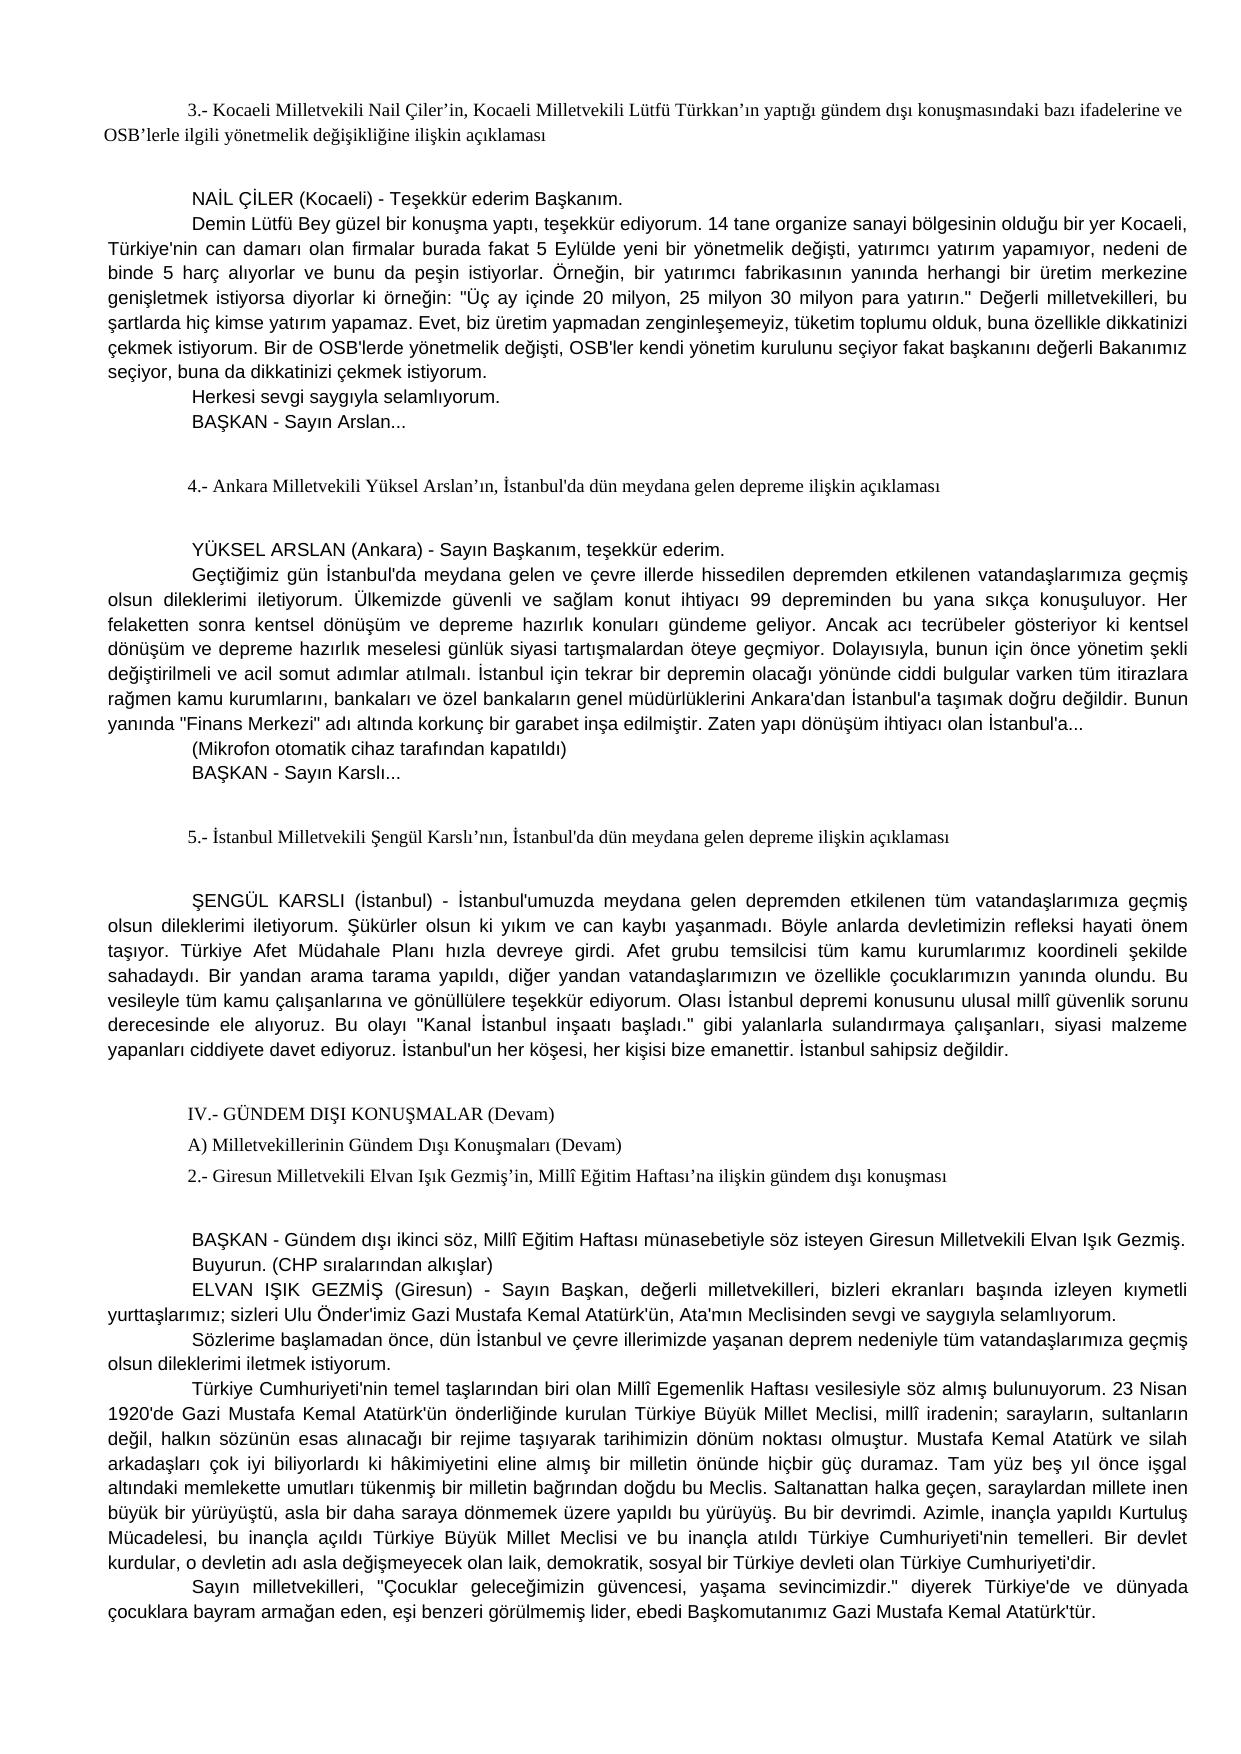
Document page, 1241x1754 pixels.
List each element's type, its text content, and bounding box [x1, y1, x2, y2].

text Herkesi sevgi saygıyla selamlıyorum. [108, 386, 1189, 408]
text 3.- Kocaeli Milletvekili Nail Çiler’in, Kocaeli Milletvekili Lütfü Türkkan’ın yaptığı gündem dışı konuşmasındaki bazı ifadelerine ve OSB’lerle ilgili yönetmelik değişikliğine ilişkin açıklaması [103, 99, 1193, 145]
text NAİL ÇİLER (Kocaeli) - Teşekkür ederim Başkanım. [108, 188, 1189, 209]
text YÜKSEL ARSLAN (Ankara) - Sayın Başkanım, teşekkür ederim. [108, 539, 1189, 561]
text ŞENGÜL KARSLI (İstanbul) - İstanbul'umuzda meydana gelen depremden etkilenen tüm vatandaşlarımıza geçmiş olsun dileklerimi iletiyorum. Şükürler olsun ki yıkım ve can kaybı yaşanmadı. Böyle anlarda devletimizin refleksi hayati önem taşıyor. Türkiye Afet Müdahale Planı hızla devreye girdi. Afet grubu temsilcisi tüm kamu kurumlarımız koordineli şekilde sahadaydı. Bir yandan arama tarama yapıldı, diğer yandan vatandaşlarımızın ve özellikle çocuklarımızın yanında olundu. Bu vesileyle tüm kamu çalışanlarına ve gönüllülere teşekkür ediyorum. Olası İstanbul depremi konusunu ulusal millî güvenlik sorunu derecesinde ele alıyoruz. Bu olayı "Kanal İstanbul inşaatı başladı." gibi yalanlarla sulandırmaya çalışanları, siyasi malzeme yapanları ciddiyete davet ediyoruz. İstanbul'un her köşesi, her kişisi bize emanettir. İstanbul sahipsiz değildir. [108, 890, 1189, 1061]
text BAŞKAN - Sayın Karslı... [108, 762, 1189, 784]
text IV.- GÜNDEM DIŞI KONUŞMALAR (Devam) [103, 1103, 1193, 1125]
text Türkiye Cumhuriyeti'nin temel taşlarından biri olan Millî Egemenlik Haftası vesilesiyle söz almış bulunuyorum. 23 Nisan 1920'de Gazi Mustafa Kemal Atatürk'ün önderliğinde kurulan Türkiye Büyük Millet Meclisi, millî iradenin; sarayların, sultanların değil, halkın sözünün esas alınacağı bir rejime taşıyarak tarihimizin dönüm noktası olmuştur. Mustafa Kemal Atatürk ve silah arkadaşları çok iyi biliyorlardı ki hâkimiyetini eline almış bir milletin önünde hiçbir güç duramaz. Tam yüz beş yıl önce işgal altındaki memlekette umutları tükenmiş bir milletin bağrından doğdu bu Meclis. Saltanattan halka geçen, saraylardan millete inen büyük bir yürüyüştü, asla bir daha saraya dönmemek üzere yapıldı bu yürüyüş. Bu bir devrimdi. Azimle, inançla yapıldı Kurtuluş Mücadelesi, bu inançla açıldı Türkiye Büyük Millet Meclisi ve bu inançla atıldı Türkiye Cumhuriyeti'nin temelleri. Bir devlet kurdular, o devletin adı asla değişmeyecek olan laik, demokratik, sosyal bir Türkiye devleti olan Türkiye Cumhuriyeti'dir. [108, 1378, 1189, 1573]
text Demin Lütfü Bey güzel bir konuşma yaptı, teşekkür ediyorum. 14 tane organize sanayi bölgesinin olduğu bir yer Kocaeli, Türkiye'nin can damarı olan firmalar burada fakat 5 Eylülde yeni bir yönetmelik değişti, yatırımcı yatırım yapamıyor, nedeni de binde 5 harç alıyorlar ve bunu da peşin istiyorlar. Örneğin, bir yatırımcı fabrikasının yanında herhangi bir üretim merkezine genişletmek istiyorsa diyorlar ki örneğin: "Üç ay içinde 20 milyon, 25 milyon 30 milyon para yatırın." Değerli milletvekilleri, bu şartlarda hiç kimse yatırım yapamaz. Evet, biz üretim yapmadan zenginleşemeyiz, tüketim toplumu olduk, buna özellikle dikkatinizi çekmek istiyorum. Bir de OSB'lerde yönetmelik değişti, OSB'ler kendi yönetim kurulunu seçiyor fakat başkanını değerli Bakanımız seçiyor, buna da dikkatinizi çekmek istiyorum. [108, 213, 1189, 383]
text BAŞKAN - Sayın Arslan... [108, 411, 1189, 432]
text 2.- Giresun Milletvekili Elvan Işık Gezmiş’in, Millî Eğitim Haftası’na ilişkin gündem dışı konuşması [103, 1165, 1193, 1187]
text Sayın milletvekilleri, "Çocuklar geleceğimizin güvencesi, yaşama sevincimizdir." diyerek Türkiye'de ve dünyada çocuklara bayram armağan eden, eşi benzeri görülmemiş lider, ebedi Başkomutanımız Gazi Mustafa Kemal Atatürk'tür. [108, 1576, 1189, 1623]
text A) Milletvekillerinin Gündem Dışı Konuşmaları (Devam) [103, 1134, 1193, 1156]
text Sözlerime başlamadan önce, dün İstanbul ve çevre illerimizde yaşanan deprem nedeniyle tüm vatandaşlarımıza geçmiş olsun dileklerimi iletmek istiyorum. [108, 1328, 1189, 1375]
text (Mikrofon otomatik cihaz tarafından kapatıldı) [108, 737, 1189, 759]
text ELVAN IŞIK GEZMİŞ (Giresun) - Sayın Başkan, değerli milletvekilleri, bizleri ekranları başında izleyen kıymetli yurttaşlarımız; sizleri Ulu Önder'imiz Gazi Mustafa Kemal Atatürk'ün, Ata'mın Meclisinden sevgi ve saygıyla selamlıyorum. [108, 1279, 1189, 1325]
text BAŞKAN - Gündem dışı ikinci söz, Millî Eğitim Haftası münasebetiyle söz isteyen Giresun Milletvekili Elvan Işık Gezmiş. [108, 1229, 1189, 1251]
text 4.- Ankara Milletvekili Yüksel Arslan’ın, İstanbul'da dün meydana gelen depreme ilişkin açıklaması [103, 475, 1193, 497]
text Geçtiğimiz gün İstanbul'da meydana gelen ve çevre illerde hissedilen depremden etkilenen vatandaşlarımıza geçmiş olsun dileklerimi iletiyorum. Ülkemizde güvenli ve sağlam konut ihtiyacı 99 depreminden bu yana sıkça konuşuluyor. Her felaketten sonra kentsel dönüşüm ve depreme hazırlık konuları gündeme geliyor. Ancak acı tecrübeler gösteriyor ki kentsel dönüşüm ve depreme hazırlık meselesi günlük siyasi tartışmalardan öteye geçmiyor. Dolayısıyla, bunun için önce yönetim şekli değiştirilmeli ve acil somut adımlar atılmalı. İstanbul için tekrar bir depremin olacağı yönünde ciddi bulgular varken tüm itirazlara rağmen kamu kurumlarını, bankaları ve özel bankaların genel müdürlüklerini Ankara'dan İstanbul'a taşımak doğru değildir. Bunun yanında "Finans Merkezi" adı altında korkunç bir garabet inşa edilmiştir. Zaten yapı dönüşüm ihtiyacı olan İstanbul'a... [108, 564, 1189, 734]
text 5.- İstanbul Milletvekili Şengül Karslı’nın, İstanbul'da dün meydana gelen depreme ilişkin açıklaması [103, 826, 1193, 848]
text Buyurun. (CHP sıralarından alkışlar) [108, 1254, 1189, 1276]
